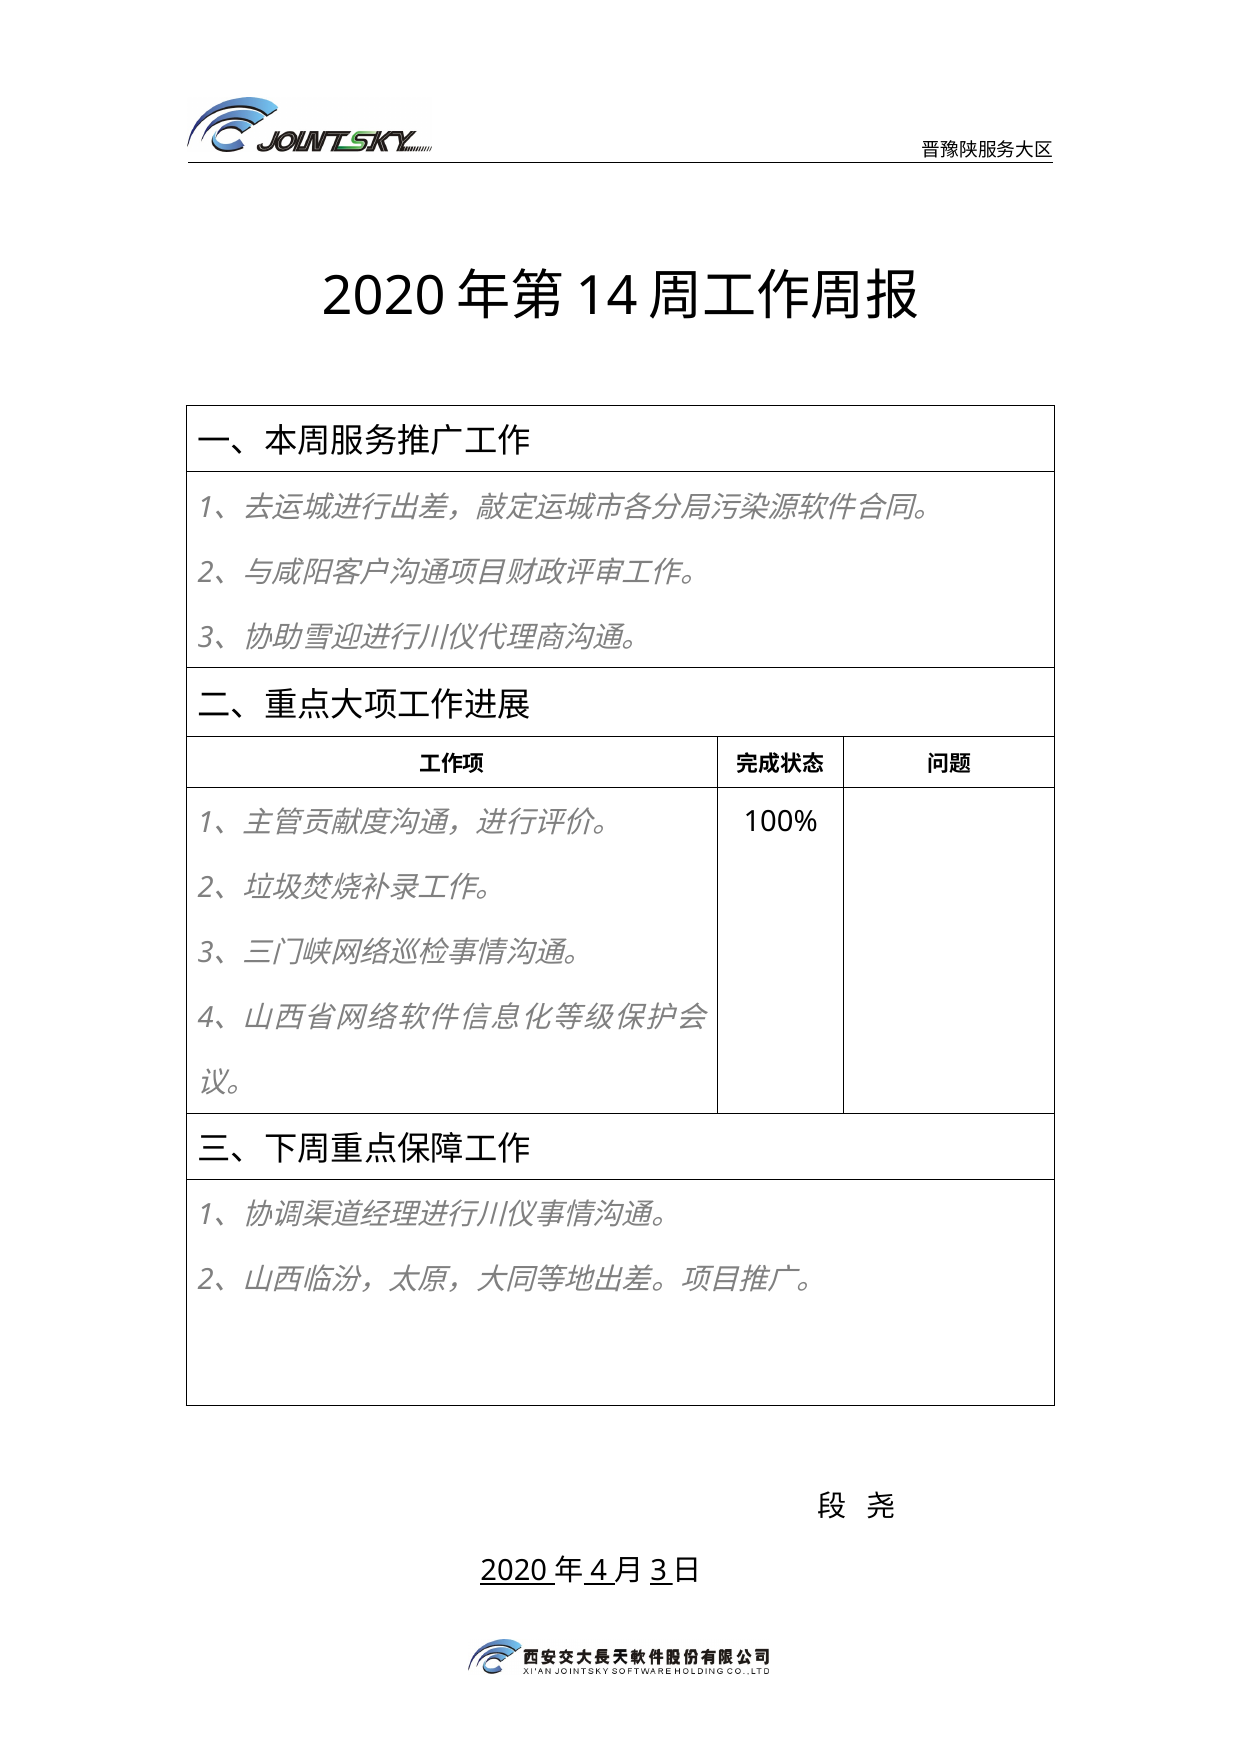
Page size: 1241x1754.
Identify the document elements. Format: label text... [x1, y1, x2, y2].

table_cell 协调渠道经理进行川仪事情沟通。 山西临汾，太原，大同等地出差。项目推广。 [187, 1180, 1054, 1405]
table_cell 二、重点大项工作进展 [187, 668, 1054, 736]
table_cell 工作项 [187, 737, 717, 787]
table_cell 主管贡献度沟通，进行评价。 垃圾焚烧补录工作。 三门峡网络巡检事情沟通。 山西省网络软件信息化等级保护会议。 [187, 788, 717, 1113]
table_header 一、本周服务推广工作 [187, 406, 1054, 471]
picture [468, 1639, 769, 1675]
table_cell 问题 [844, 737, 1054, 787]
table_cell 三、下周重点保障工作 [187, 1114, 1054, 1179]
text 2020年第14周工作周报 [187, 242, 1053, 340]
table_cell 去运城进行出差，敲定运城市各分局污染源软件合同。 与咸阳客户沟通项目财政评审工作。 协助雪迎进行川仪代理商沟通。 [187, 472, 1054, 667]
picture [187, 97, 432, 152]
table_cell 完成状态 [718, 737, 843, 787]
table_cell [844, 788, 1054, 1113]
table_cell 100% [718, 788, 843, 1113]
text 段 尧 2020 年 4 月 3日 [187, 1471, 994, 1601]
